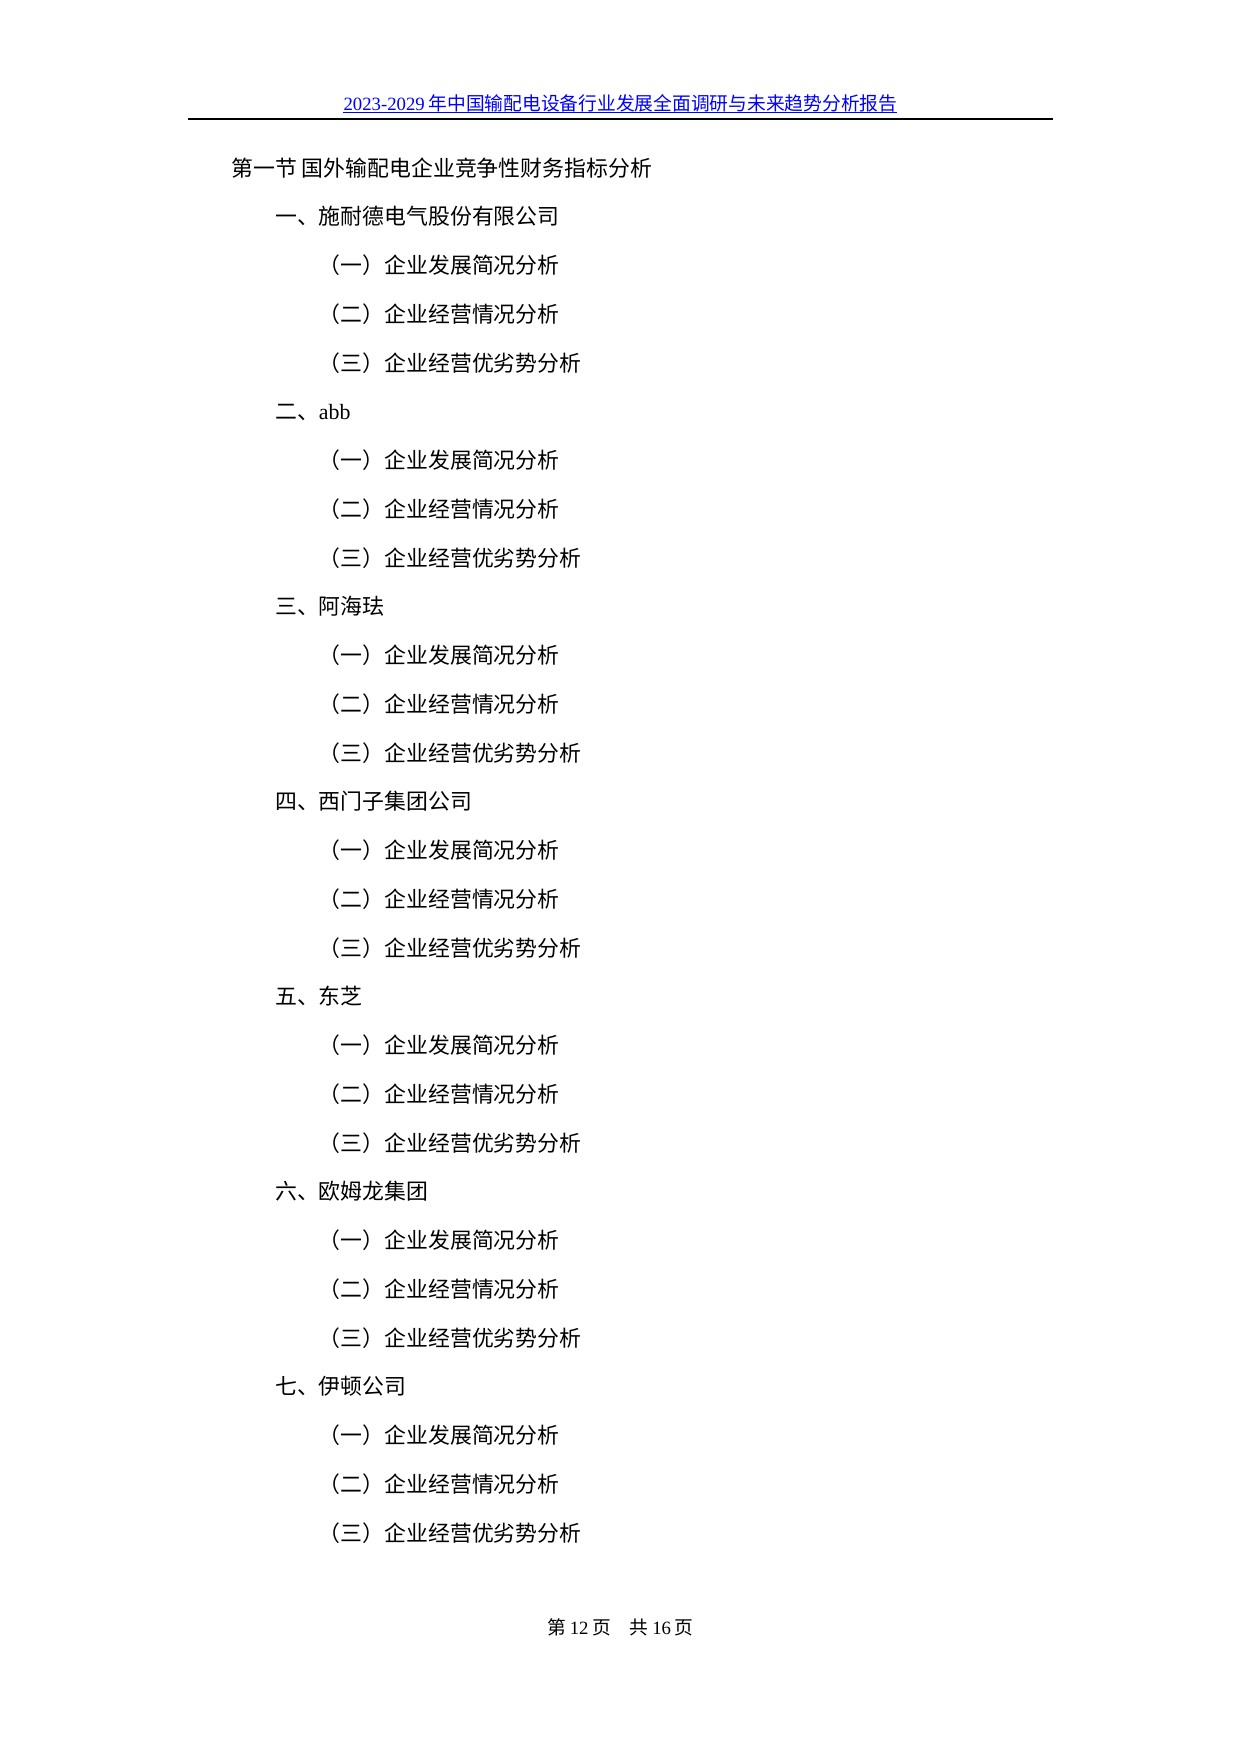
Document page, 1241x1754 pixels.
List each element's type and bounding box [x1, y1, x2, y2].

text [187, 150, 1053, 1548]
